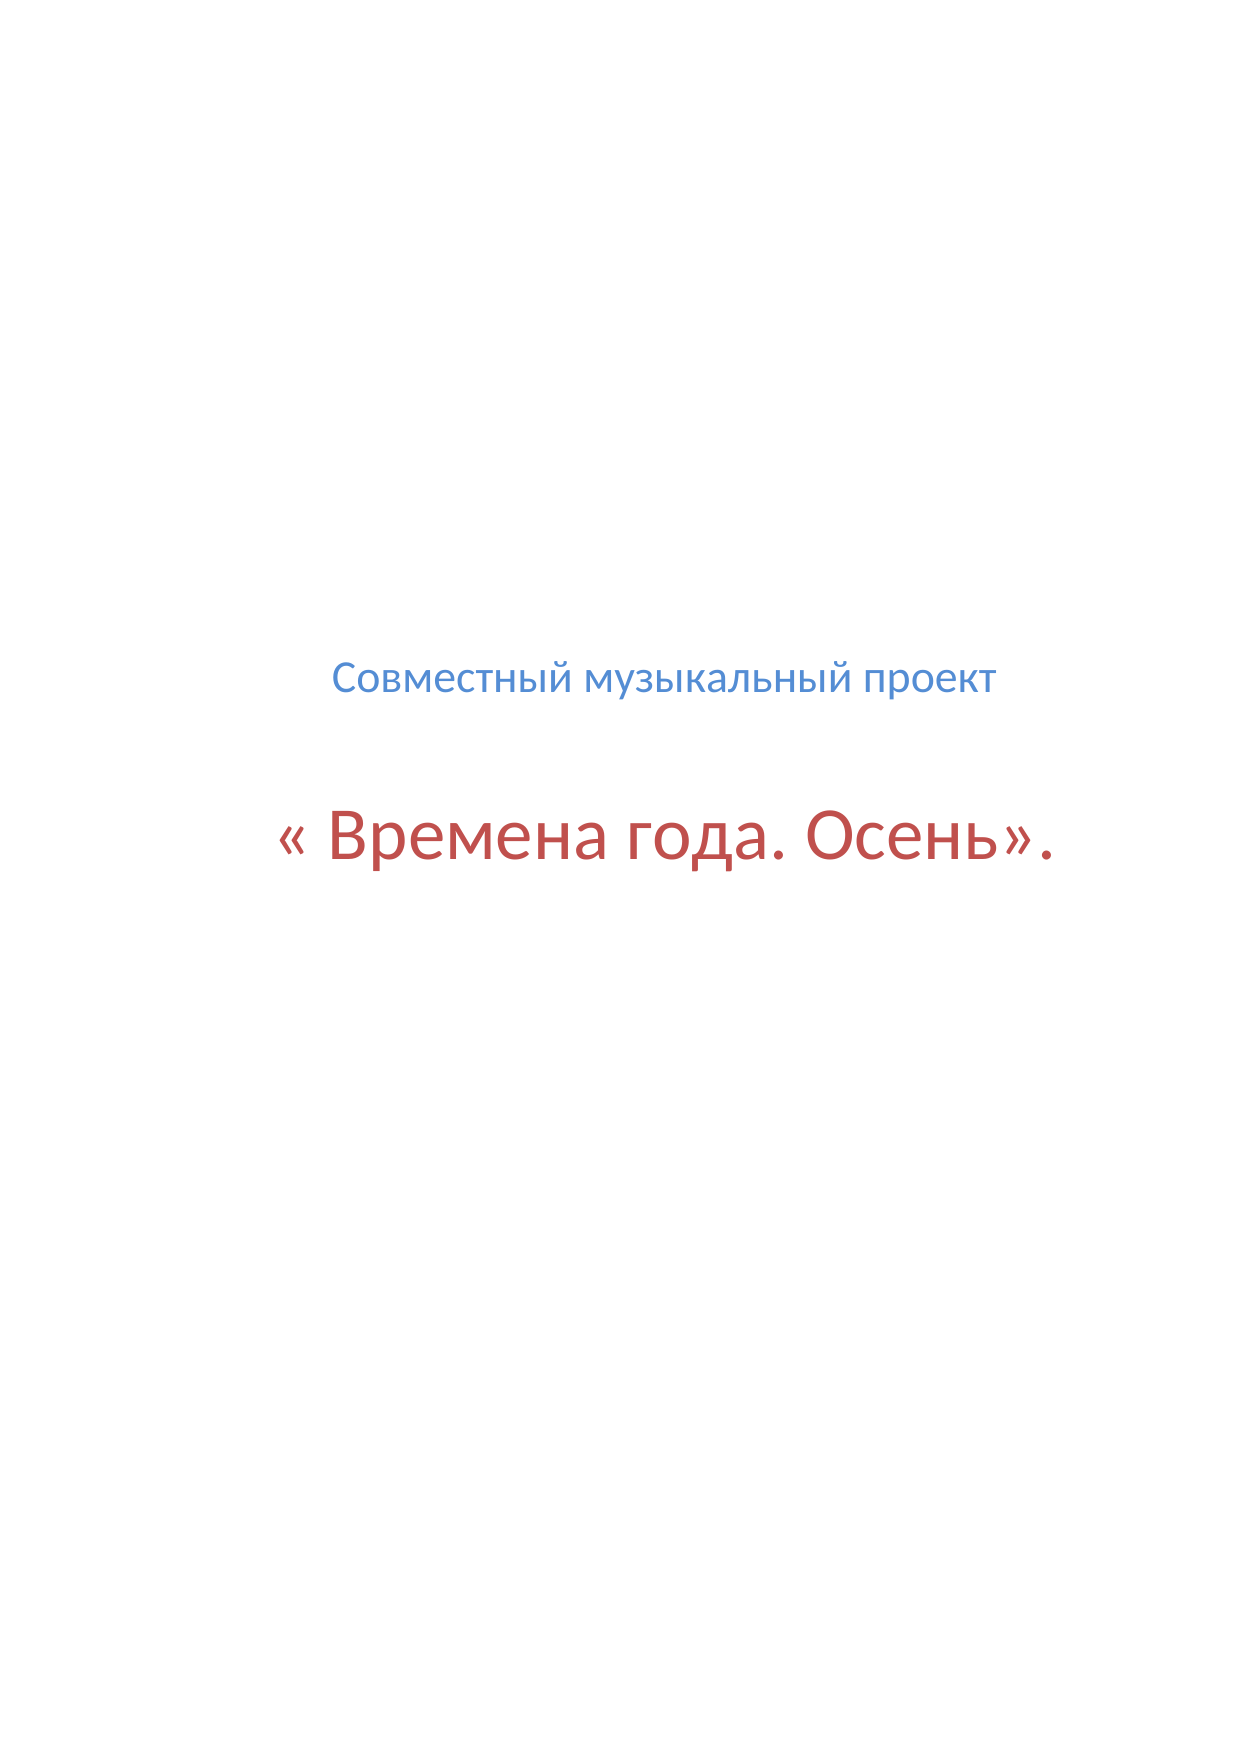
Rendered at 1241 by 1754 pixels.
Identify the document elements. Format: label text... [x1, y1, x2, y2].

text Совместный музыкальный проект [177, 648, 1152, 704]
text « Времена года. Осень». [177, 786, 1152, 878]
